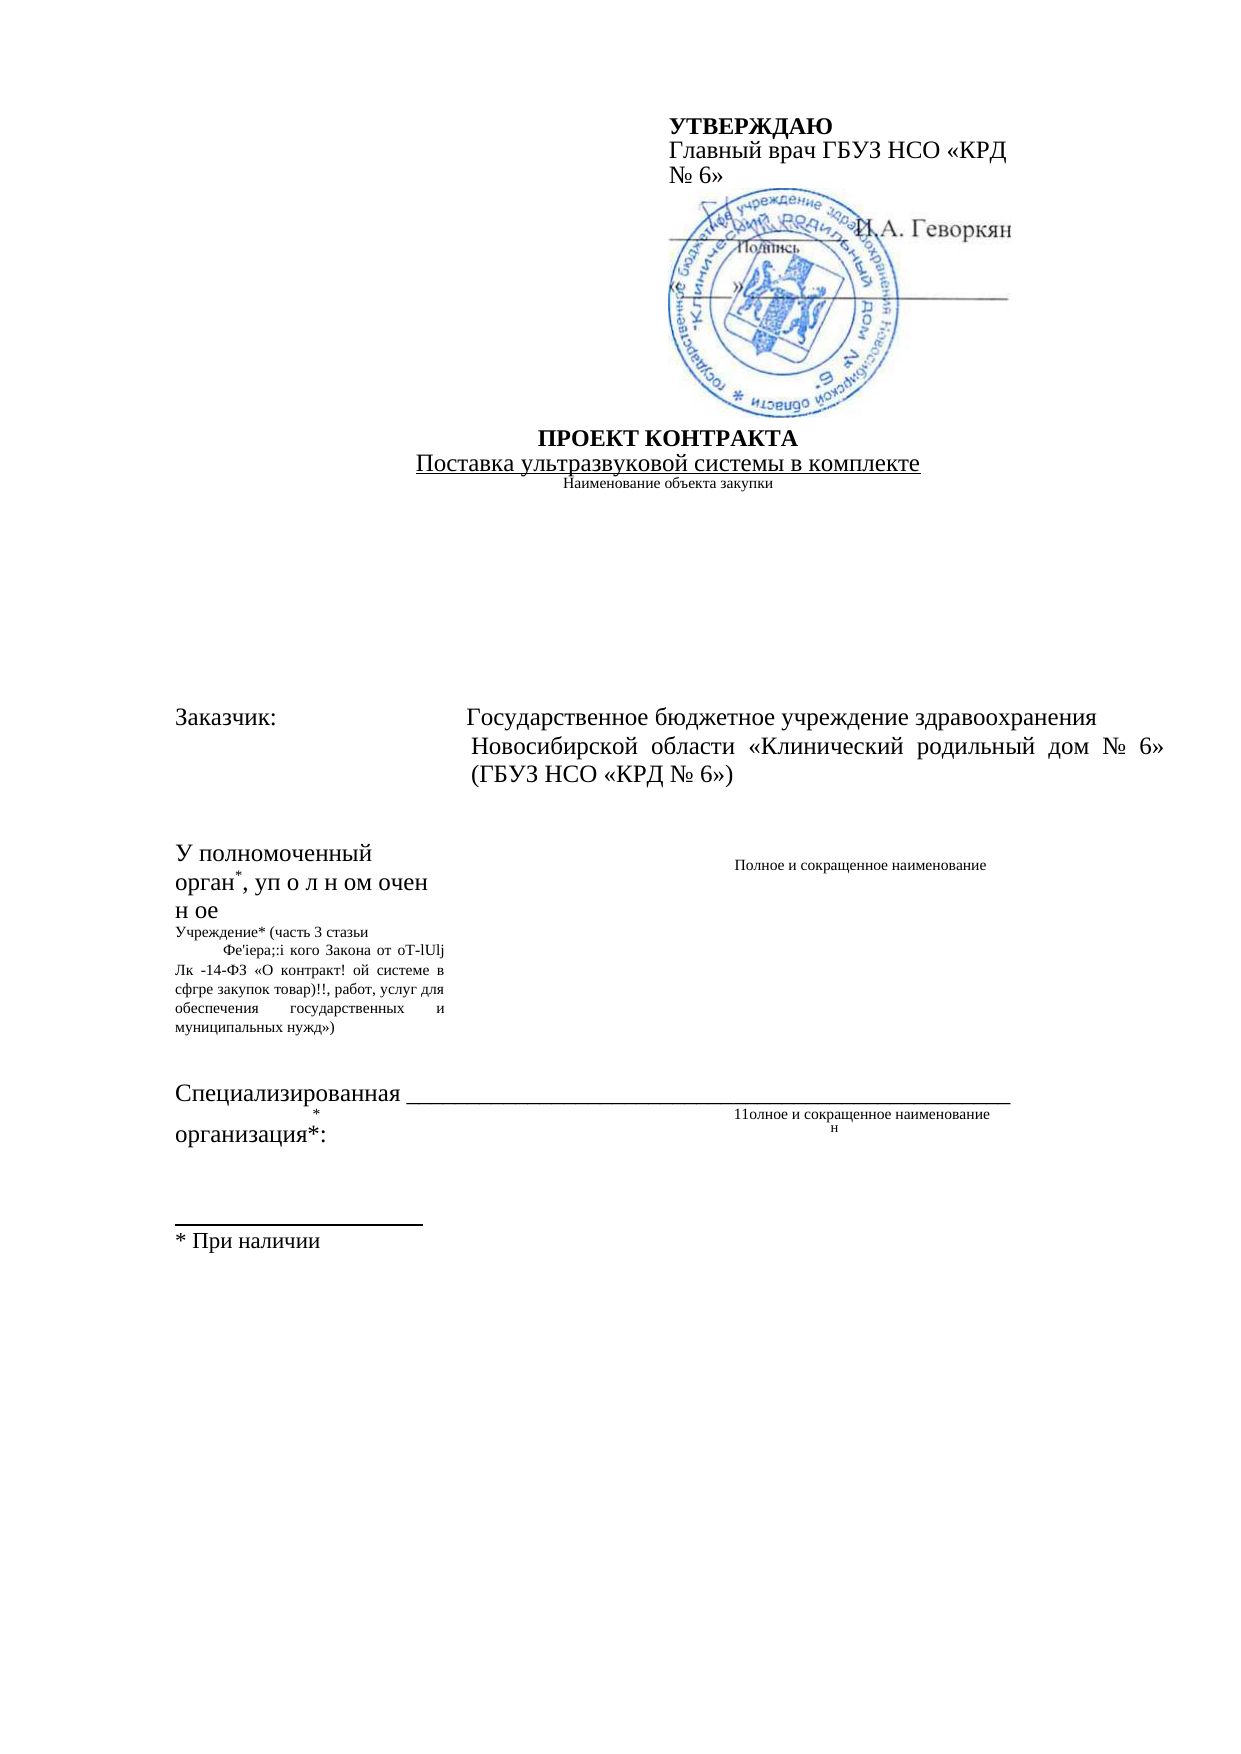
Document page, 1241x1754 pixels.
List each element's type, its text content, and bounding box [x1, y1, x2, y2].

text * 11олное и сокращенное наименование [312, 1107, 1165, 1122]
text У полномоченный орган, уп о л н ом очен н ое [175, 838, 1165, 925]
text Новосибирской области «Клинический родильный дом № 6» (ГБУЗ НСО «КРД № 6») [471, 731, 1165, 788]
text Заказчик: Государственное бюджетное учреждение здравоохранения [175, 703, 1165, 731]
text Специализированная [175, 1082, 1165, 1107]
text Учреждение* (часть 3 стазьи [175, 925, 1165, 940]
text Поставка ультразвуковой системы в комплекте [175, 451, 1161, 476]
text ПРОЕКТ КОНТРАКТА [175, 427, 1161, 451]
text Наименование объекта закупки [175, 476, 1161, 492]
picture [668, 188, 1011, 418]
text Фе'iepa;:i кого Закона от oT-lUlj Лк -14-ФЗ «О контракт! ой системе в сфгре закупок товар)!!, работ, услуг для обеспечения государственных и муниципальных нужд») [175, 940, 1165, 1036]
text организация*: н [175, 1122, 1165, 1147]
